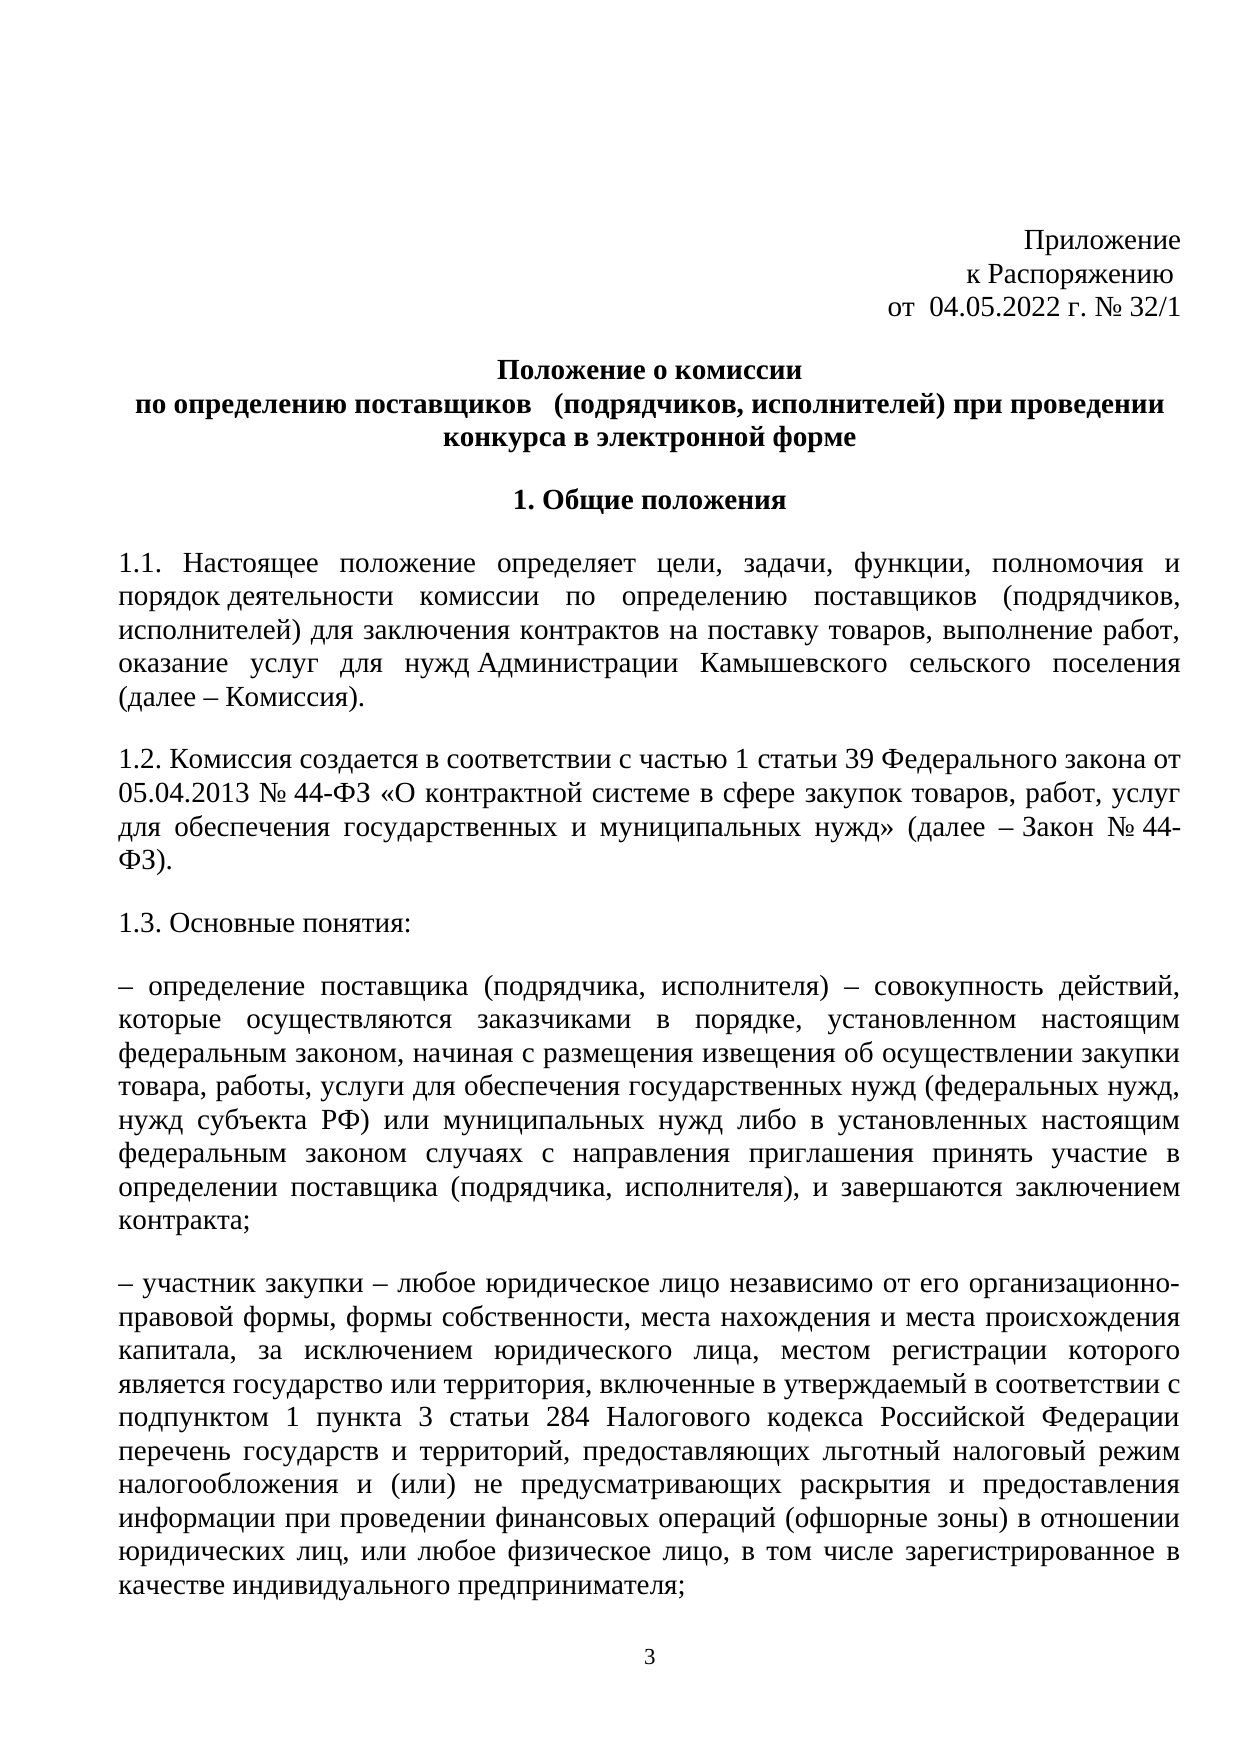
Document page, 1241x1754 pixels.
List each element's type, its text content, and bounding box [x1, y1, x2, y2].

text 1.2. Комиссия создается в соответствии с частью 1 статьи 39 Федерального закона от 05.04.2013 № 44-ФЗ «О контрактной системе в сфере закупок товаров, работ, услуг для обеспечения государственных и муниципальных нужд» (далее – Закон № 44-ФЗ). [118, 742, 1181, 876]
text 1.3. Основные понятия: [118, 905, 1181, 938]
text Приложение к Распоряжению от 04.05.2022 г. № 32/1 [118, 222, 1181, 323]
text – участник закупки – любое юридическое лицо независимо от его организационно-правовой формы, формы собственности, места нахождения и места происхождения капитала, за исключением юридического лица, местом регистрации которого является государство или территория, включенные в утверждаемый в соответствии с подпунктом 1 пункта 3 статьи 284 Налогового кодекса Российской Федерации перечень государств и территорий, предоставляющих льготный налоговый режим налогообложения и (или) не предусматривающих раскрытия и предоставления информации при проведении финансовых операций (офшорные зоны) в отношении юридических лиц, или любое физическое лицо, в том числе зарегистрированное в качестве индивидуального предпринимателя; [118, 1265, 1181, 1601]
text 1.1. Настоящее положение определяет цели, задачи, функции, полномочия и порядок деятельности комиссии по определению поставщиков (подрядчиков, исполнителей) для заключения контрактов на поставку товаров, выполнение работ, оказание услуг для нужд Администрации Камышевского сельского поселения (далее – Комиссия). [118, 545, 1181, 712]
text 1. Общие положения [118, 482, 1181, 516]
text – определение поставщика (подрядчика, исполнителя) – совокупность действий, которые осуществляются заказчиками в порядке, установленном настоящим федеральным законом, начиная с размещения извещения об осуществлении закупки товара, работы, услуги для обеспечения государственных нужд (федеральных нужд, нужд субъекта РФ) или муниципальных нужд либо в установленных настоящим федеральным законом случаях с направления приглашения принять участие в определении поставщика (подрядчика, исполнителя), и завершаются заключением контракта; [118, 968, 1181, 1236]
text Положение о комиссии по определению поставщиков (подрядчиков, исполнителей) при проведении конкурса в электронной форме [118, 352, 1181, 453]
